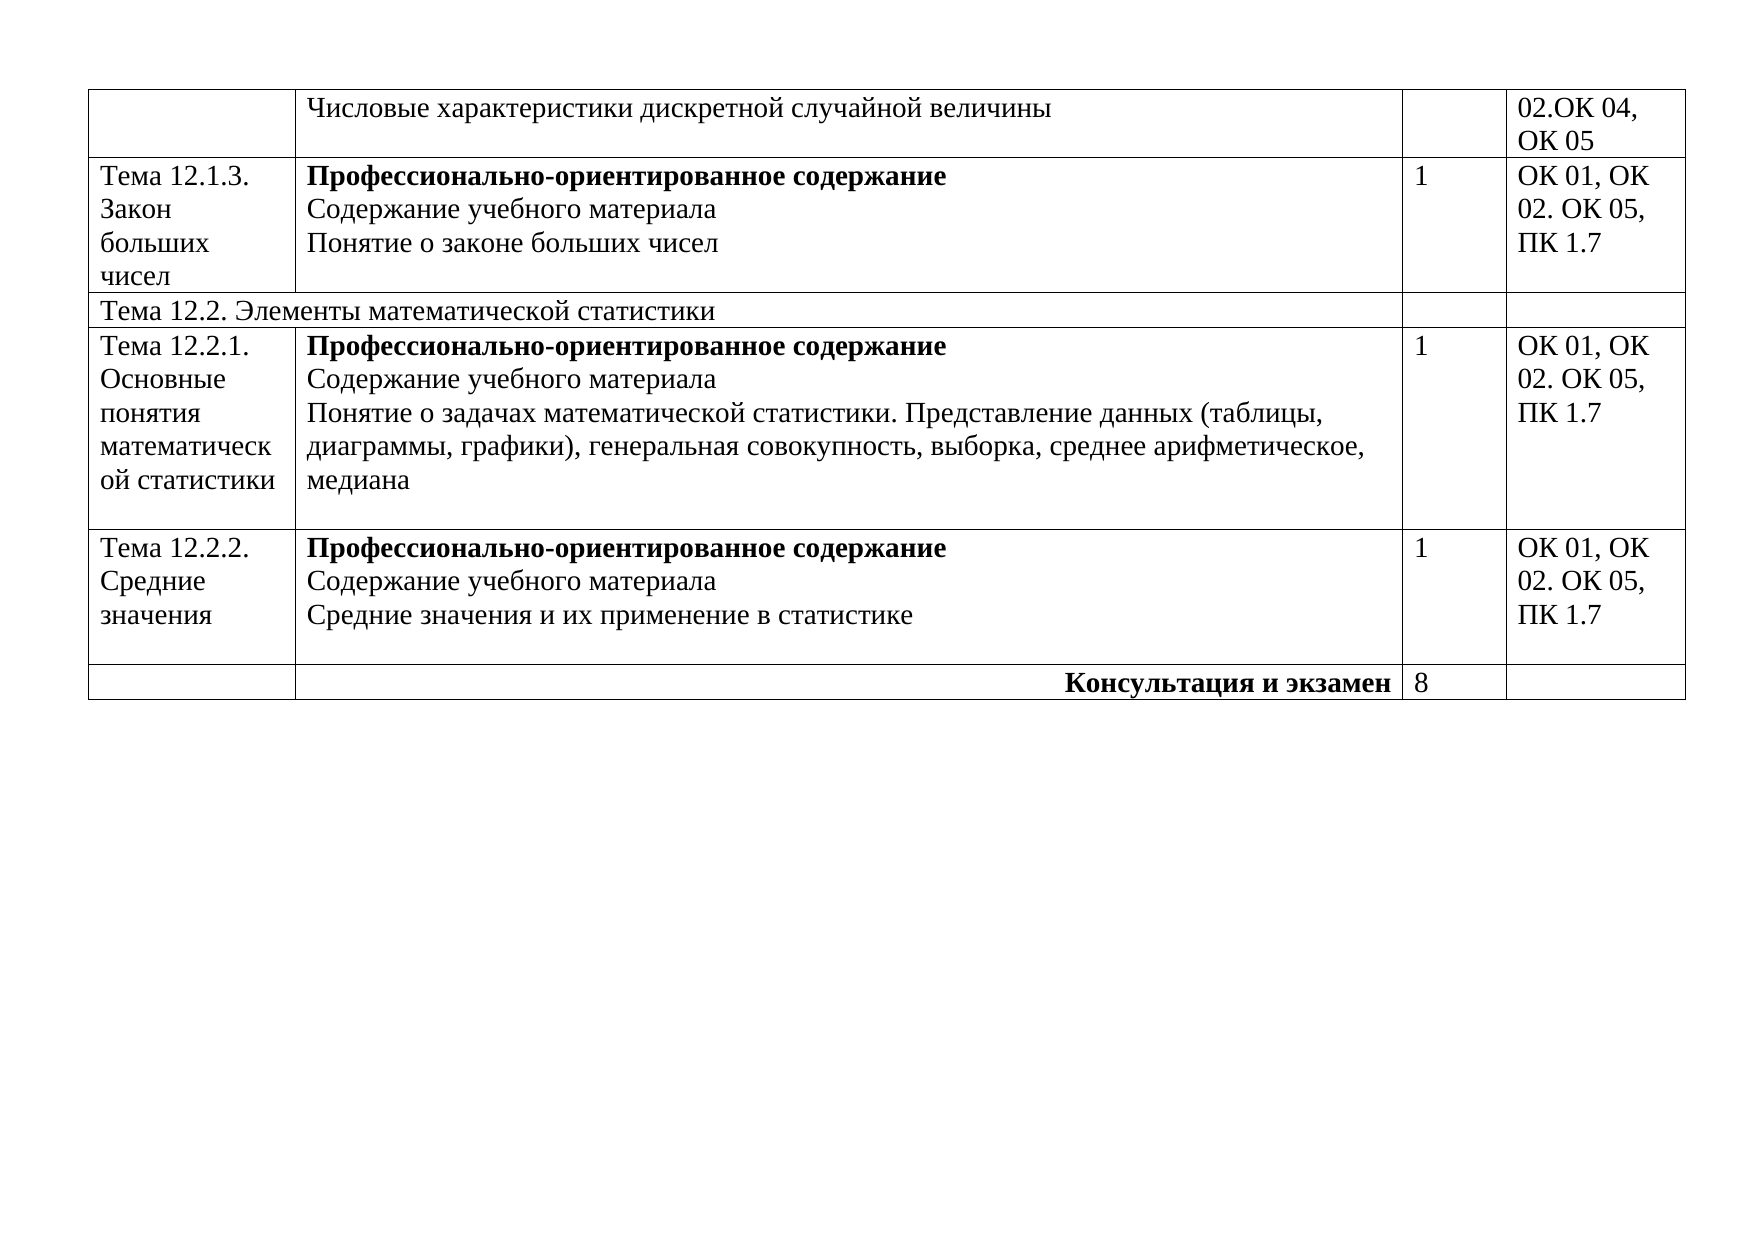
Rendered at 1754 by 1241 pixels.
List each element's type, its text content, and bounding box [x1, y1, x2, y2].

table_cell [1507, 293, 1685, 327]
table_cell Профессионально-ориентированное содержание Содержание учебного материала Понятие о задачах математической статистики. Представление данных (таблицы, диаграммы, графики), генеральная совокупность, выборка, среднее арифметическое, медиана [296, 328, 1402, 529]
table_cell Тема 12.2.1. Основные понятия математической статистики [89, 328, 295, 529]
table_cell Консультация и экзамен [296, 665, 1402, 699]
table_cell ОК 01, ОК 02. ОК 05, ПК 1.7 [1507, 530, 1685, 664]
table_cell Профессионально-ориентированное содержание Содержание учебного материала Понятие о законе больших чисел [296, 158, 1402, 292]
table_cell 1 [1403, 328, 1506, 529]
table_cell [1403, 293, 1506, 327]
table_cell ОК 01, ОК 02. ОК 05, ПК 1.7 [1507, 328, 1685, 529]
table_cell 1 [1403, 530, 1506, 664]
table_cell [1507, 90, 1685, 157]
table_cell 1 [1403, 158, 1506, 292]
table_cell Тема 12.2. Элементы математической статистики [89, 293, 1402, 327]
table_cell Тема 12.2.2. Средние значения [89, 530, 295, 664]
table_cell 8 [1403, 665, 1506, 699]
table_cell [1507, 665, 1685, 699]
table_cell Тема 12.1.3. Закон больших чисел [89, 158, 295, 292]
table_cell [296, 90, 1402, 157]
table_cell 2 [1403, 90, 1506, 157]
table_cell [89, 665, 295, 699]
table_cell ОК 01, ОК 02. ОК 05, ПК 1.7 [1507, 158, 1685, 292]
table_cell Профессионально-ориентированное содержание Содержание учебного материала Средние значения и их применение в статистике [296, 530, 1402, 664]
